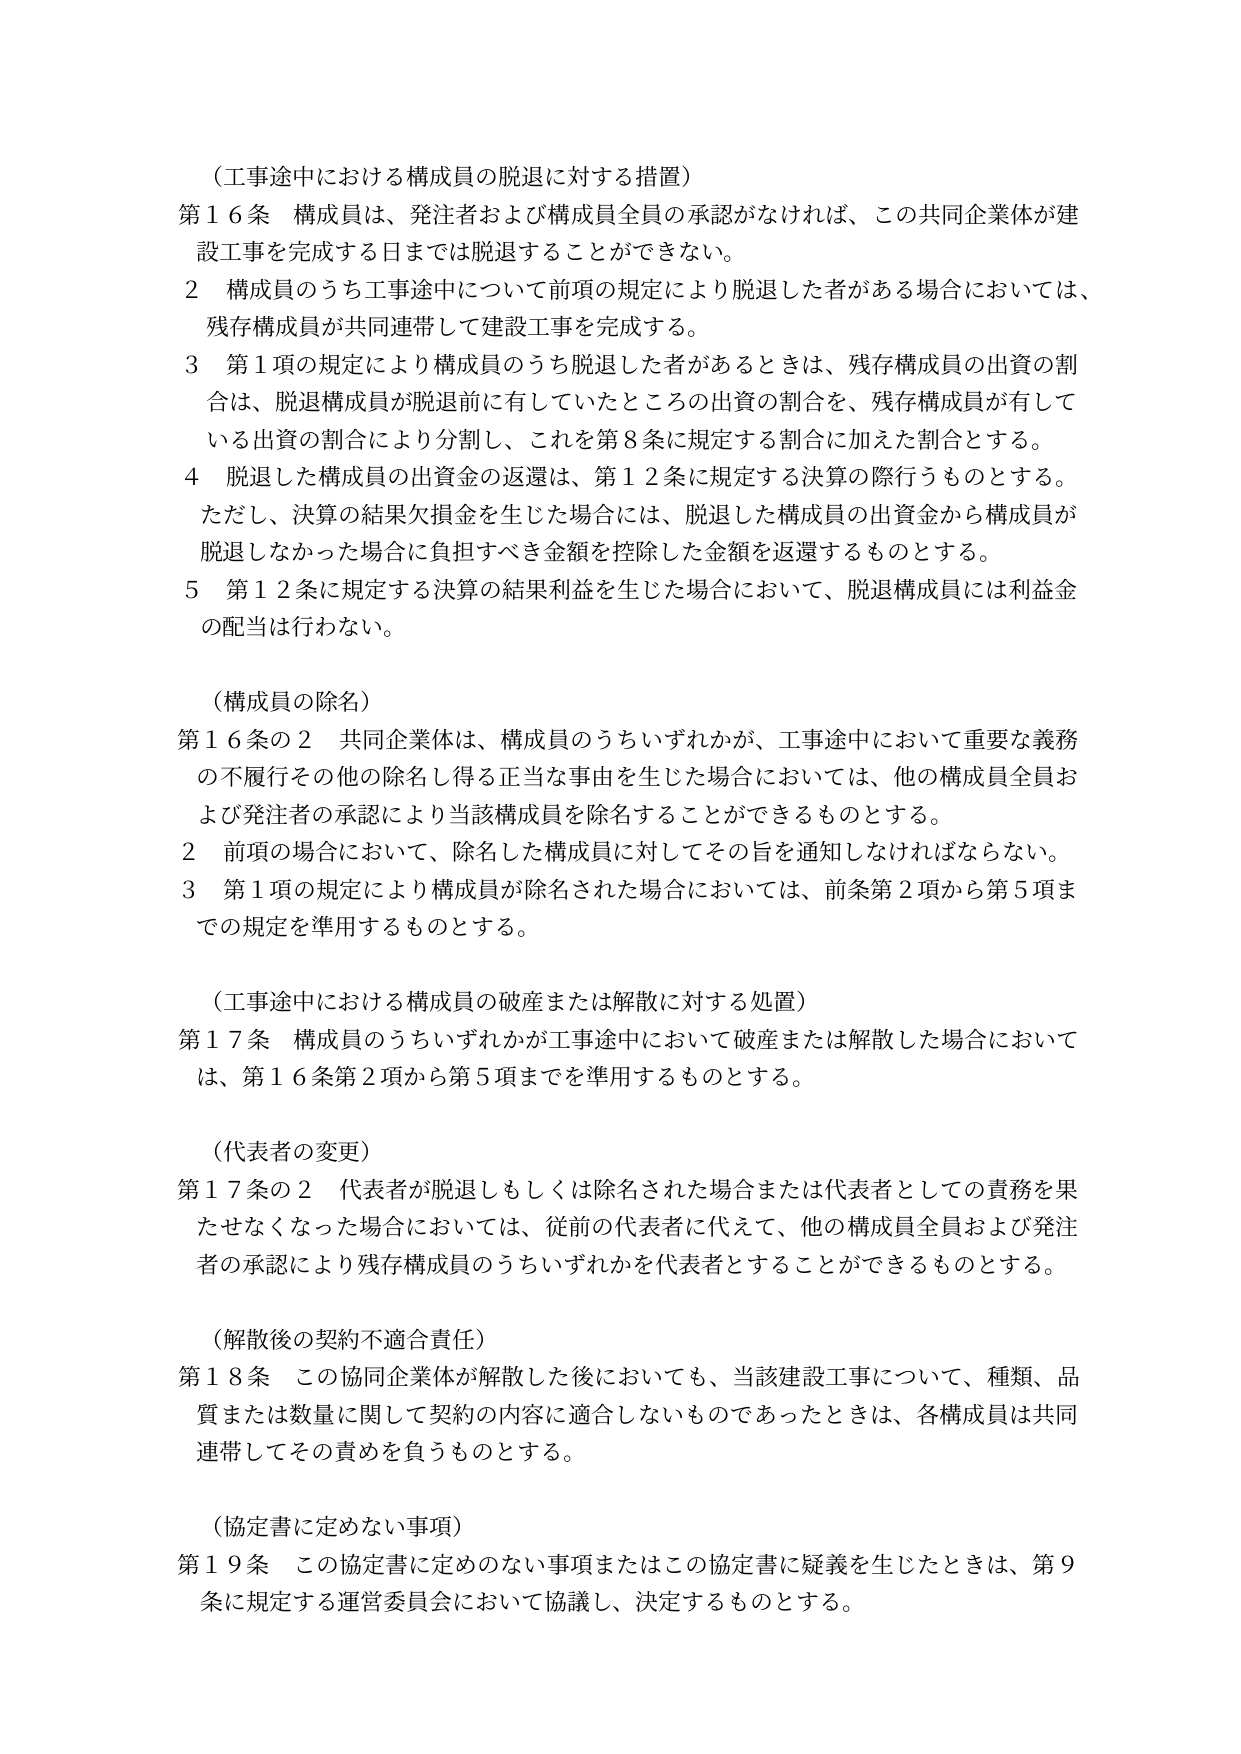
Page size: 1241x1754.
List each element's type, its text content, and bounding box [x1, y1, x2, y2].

text 第１７条 構成員のうちいずれかが工事途中において破産または解散した場合においては、第１６条第２項から第５項までを準用するものとする。 [178, 1018, 1080, 1093]
text ２ 構成員のうち工事途中について前項の規定により脱退した者がある場合においては、残存構成員が共同連帯して建設工事を完成する。 [180, 268, 1080, 343]
text 第１７条の２ 代表者が脱退しもしくは除名された場合または代表者としての責務を果たせなくなった場合においては、従前の代表者に代えて、他の構成員全員および発注者の承認により残存構成員のうちいずれかを代表者とすることができるものとする。 [177, 1168, 1080, 1281]
text 第１６条 構成員は、発注者および構成員全員の承認がなければ、この共同企業体が建設工事を完成する日までは脱退することができない。 [178, 193, 1080, 268]
text 第１８条 この協同企業体が解散した後においても、当該建設工事について、種類、品質または数量に関して契約の内容に適合しないものであったときは、各構成員は共同連帯してその責めを負うものとする。 [178, 1356, 1080, 1468]
text ３ 第１項の規定により構成員のうち脱退した者があるときは、残存構成員の出資の割合は、脱退構成員が脱退前に有していたところの出資の割合を、残存構成員が有している出資の割合により分割し、これを第８条に規定する割合に加えた割合とする。 [180, 343, 1080, 456]
text 第１９条 この協定書に定めのない事項またはこの協定書に疑義を生じたときは、第９条に規定する運営委員会において協議し、決定するものとする。 [177, 1543, 1080, 1618]
text （協定書に定めない事項） [177, 1506, 1080, 1543]
text ３ 第１項の規定により構成員が除名された場合においては、前条第２項から第５項までの規定を準用するものとする。 [177, 868, 1080, 943]
text （工事途中における構成員の脱退に対する措置） [177, 156, 1080, 193]
text （代表者の変更） [177, 1131, 1080, 1168]
text ２ 前項の場合において、除名した構成員に対してその旨を通知しなければならない。 [177, 831, 1080, 868]
text 第１６条の２ 共同企業体は、構成員のうちいずれかが、工事途中において重要な義務の不履行その他の除名し得る正当な事由を生じた場合においては、他の構成員全員および発注者の承認により当該構成員を除名することができるものとする。 [177, 718, 1080, 831]
text ５ 第１２条に規定する決算の結果利益を生じた場合において、脱退構成員には利益金の配当は行わない。 [180, 568, 1080, 643]
text ４ 脱退した構成員の出資金の返還は、第１２条に規定する決算の際行うものとする。ただし、決算の結果欠損金を生じた場合には、脱退した構成員の出資金から構成員が脱退しなかった場合に負担すべき金額を控除した金額を返還するものとする。 [180, 456, 1080, 568]
text （構成員の除名） [177, 681, 1080, 718]
text （解散後の契約不適合責任） [177, 1318, 1080, 1356]
text （工事途中における構成員の破産または解散に対する処置） [177, 981, 1080, 1018]
